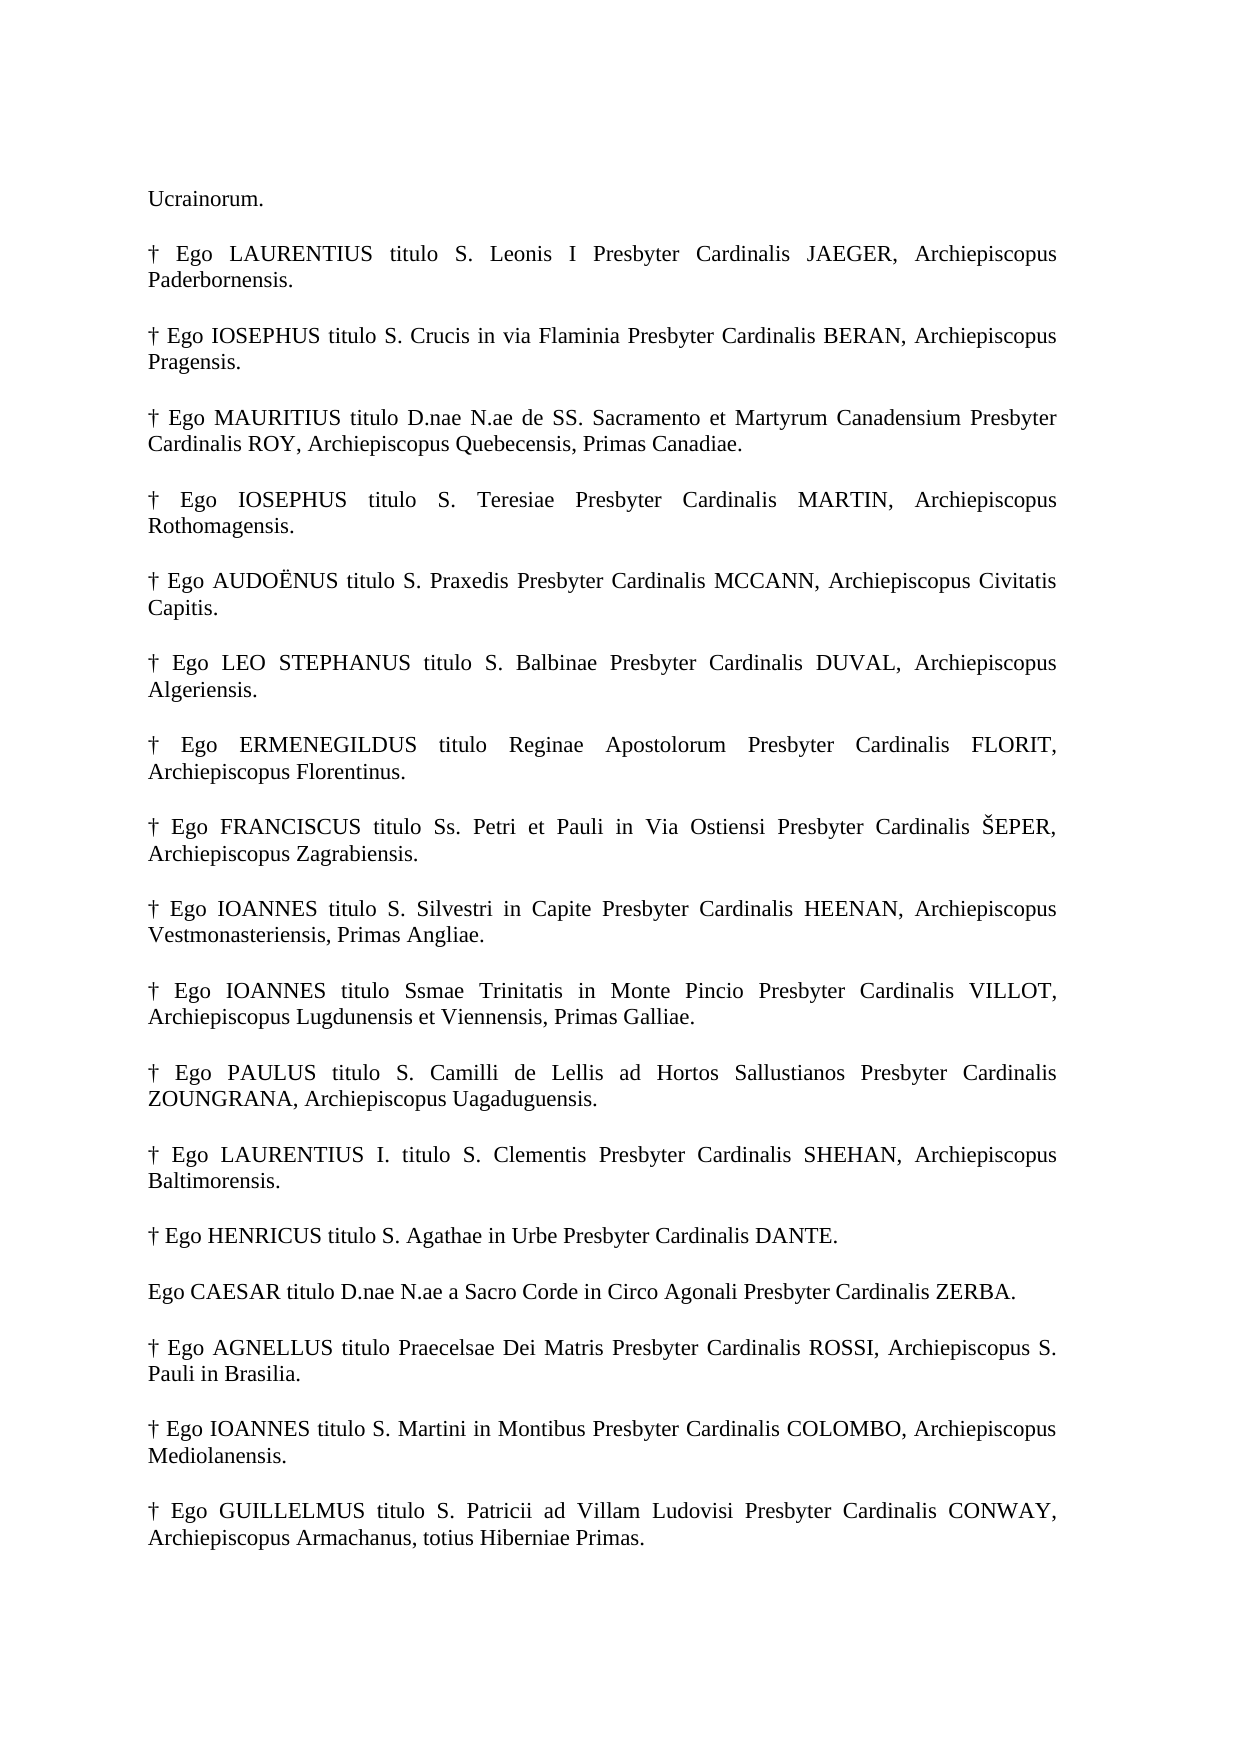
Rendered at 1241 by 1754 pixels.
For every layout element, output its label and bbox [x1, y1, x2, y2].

table_header [140, 148, 1066, 1587]
